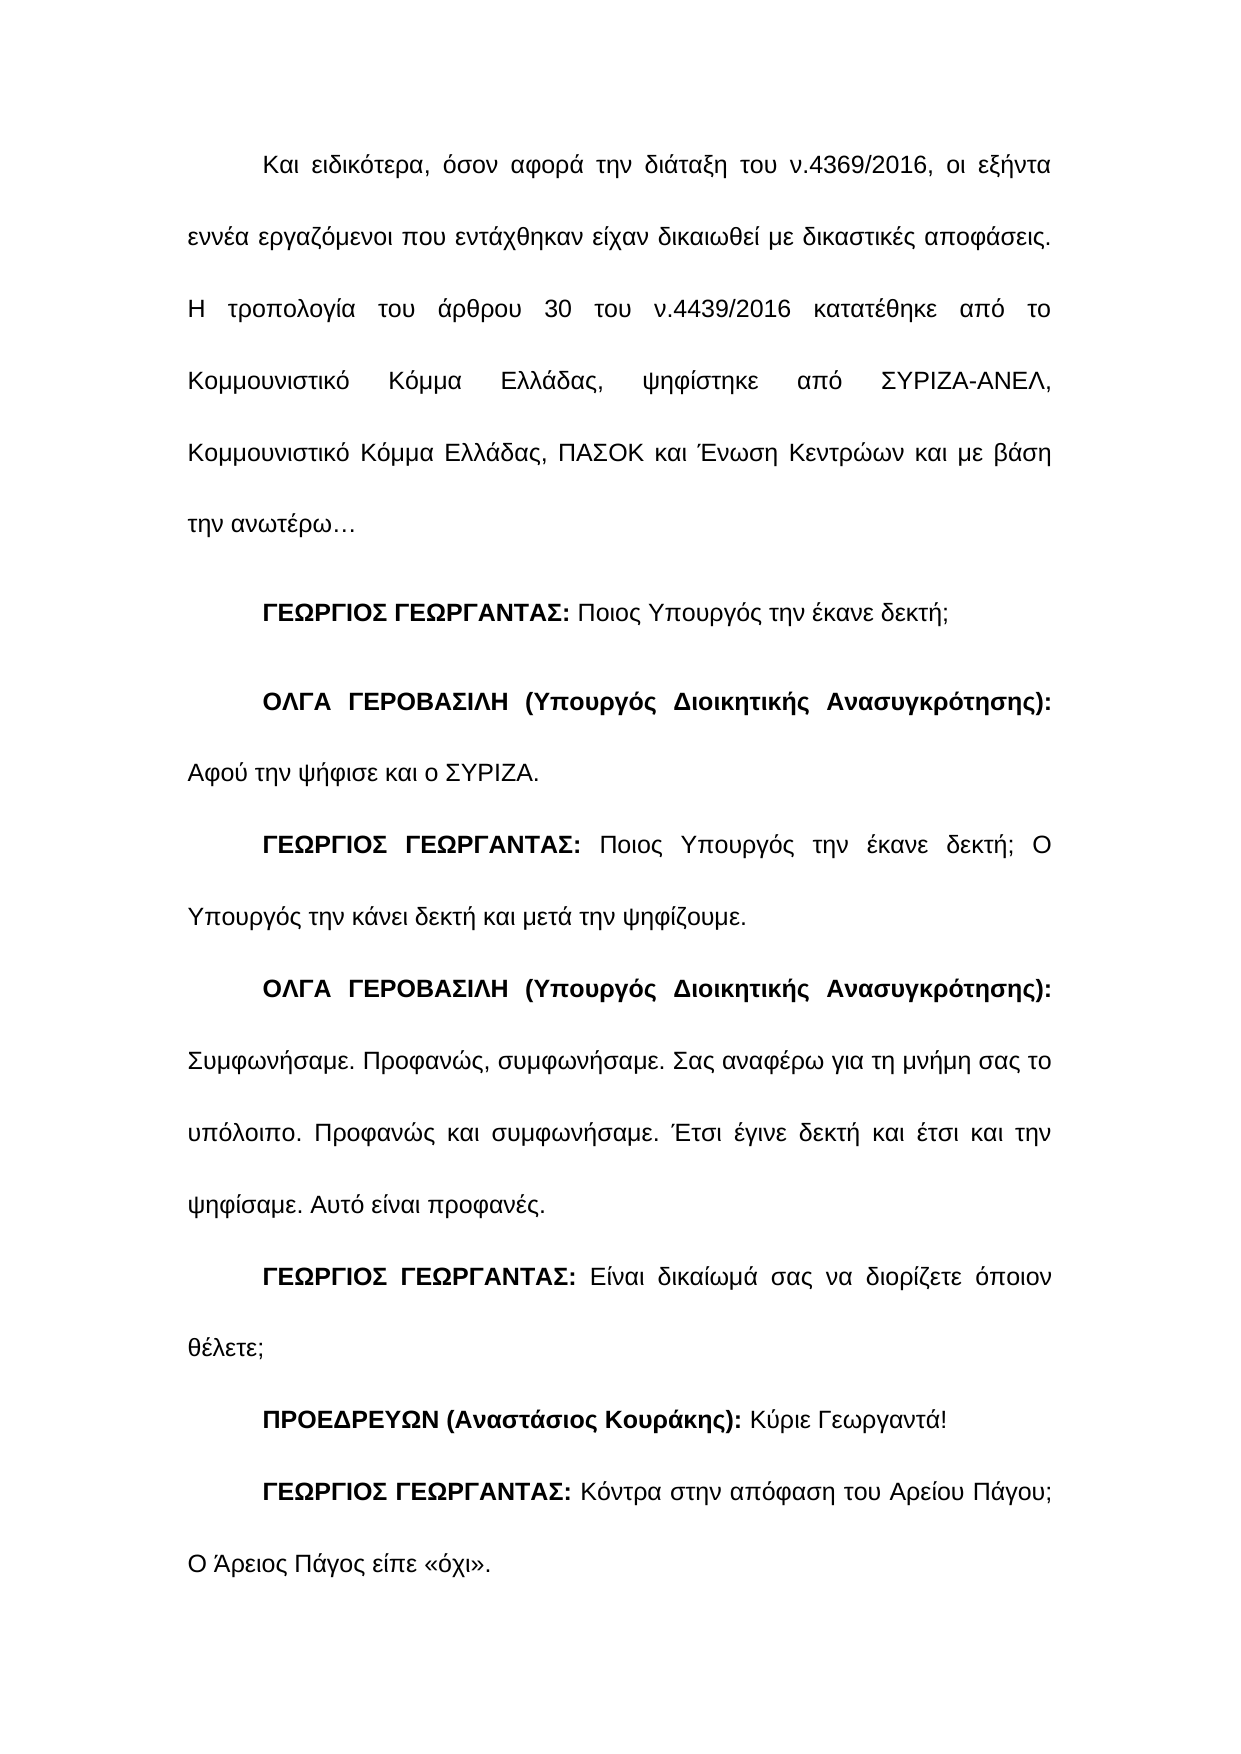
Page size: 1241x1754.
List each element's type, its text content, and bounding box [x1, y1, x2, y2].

text Και ειδικότερα, όσον αφορά την διάταξη του ν.4369/2016, οι εξήντα εννέα εργαζόμενοι που εντάχθηκαν είχαν δικαιωθεί με δικαστικές αποφάσεις. Η τροπολογία του άρθρου 30 του ν.4439/2016 κατατέθηκε από το Κομμουνιστικό Κόμμα Ελλάδας, ψηφίστηκε από ΣΥΡΙΖΑ-ΑΝΕΛ, Κομμουνιστικό Κόμμα Ελλάδας, ΠΑΣΟΚ και Ένωση Κεντρώων και με βάση την ανωτέρω… [187, 150, 1053, 538]
text ΓΕΩΡΓΙΟΣ ΓΕΩΡΓΑΝΤΑΣ: Κόντρα στην απόφαση του Αρείου Πάγου; Ο Άρειος Πάγος είπε «όχι». [187, 1477, 1053, 1578]
text ΟΛΓΑ ΓΕΡΟΒΑΣΙΛΗ (Υπουργός Διοικητικής Ανασυγκρότησης): Συμφωνήσαμε. Προφανώς, συμφωνήσαμε. Σας αναφέρω για τη μνήμη σας το υπόλοιπο. Προφανώς και συμφωνήσαμε. Έτσι έγινε δεκτή και έτσι και την ψηφίσαμε. Αυτό είναι προφανές. [187, 974, 1053, 1218]
text ΟΛΓΑ ΓΕΡΟΒΑΣΙΛΗ (Υπουργός Διοικητικής Ανασυγκρότησης): Αφού την ψήφισε και ο ΣΥΡΙΖΑ. [187, 686, 1053, 787]
text ΠΡΟΕΔΡΕΥΩΝ (Αναστάσιος Κουράκης): Κύριε Γεωργαντά! [187, 1405, 1053, 1434]
text ΓΕΩΡΓΙΟΣ ΓΕΩΡΓΑΝΤΑΣ: Είναι δικαίωμά σας να διορίζετε όποιον θέλετε; [187, 1261, 1053, 1362]
text ΓΕΩΡΓΙΟΣ ΓΕΩΡΓΑΝΤΑΣ: Ποιος Υπουργός την έκανε δεκτή; [187, 598, 1053, 627]
text ΓΕΩΡΓΙΟΣ ΓΕΩΡΓΑΝΤΑΣ: Ποιος Υπουργός την έκανε δεκτή; Ο Υπουργός την κάνει δεκτή και μετά την ψηφίζουμε. [187, 830, 1053, 931]
